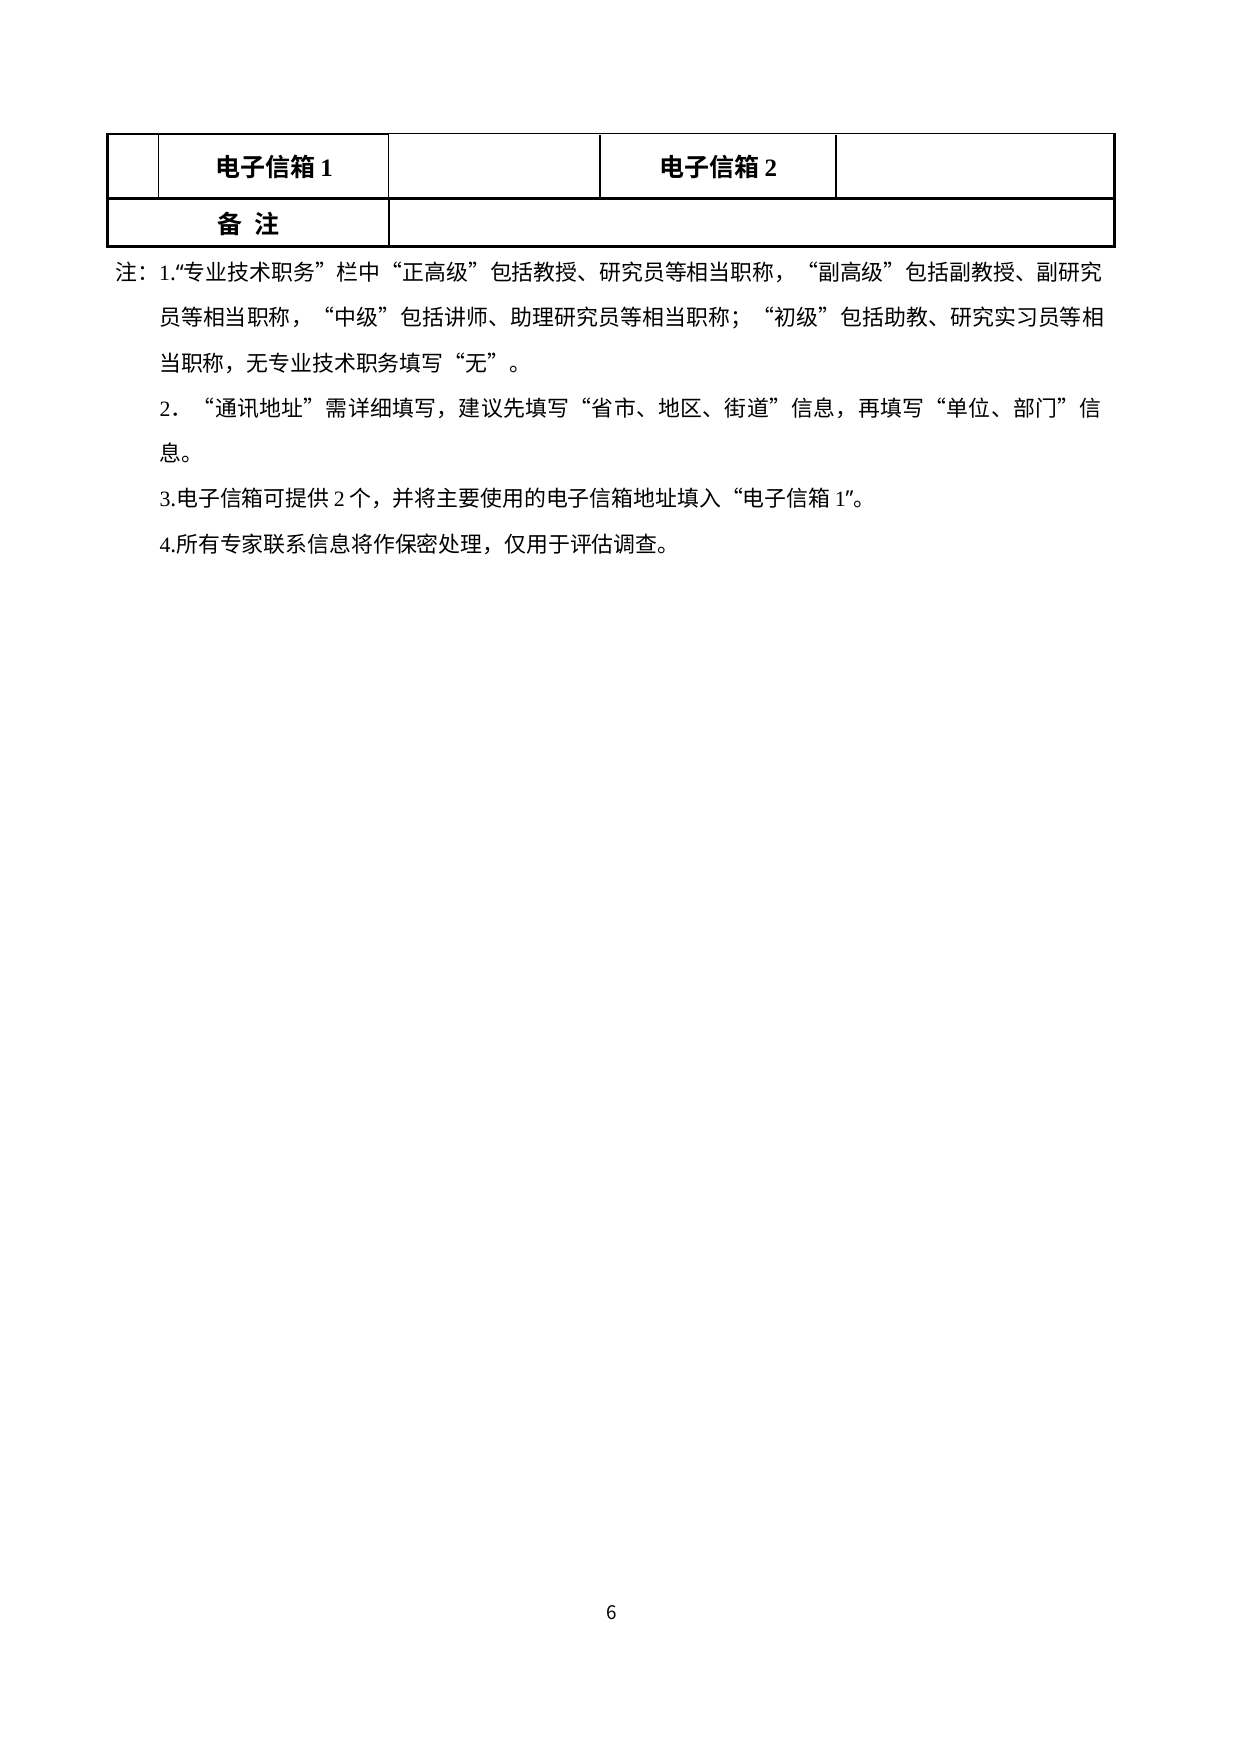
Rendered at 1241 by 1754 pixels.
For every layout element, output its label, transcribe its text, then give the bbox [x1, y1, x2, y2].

text 注：1.“专业技术职务”栏中“正高级”包括教授、研究员等相当职称，“副高级”包括副教授、副研究员等相当职称，“中级”包括讲师、助理研究员等相当职称；“初级”包括助教、研究实习员等相当职称，无专业技术职务填写“无”。 [115, 248, 1104, 384]
table_cell 电子信箱2 [601, 134, 836, 197]
table_cell [837, 134, 1113, 197]
text 3.电子信箱可提供2个，并将主要使用的电子信箱地址填入“电子信箱1”。 [159, 475, 1104, 520]
text 4.所有专家联系信息将作保密处理，仅用于评估调查。 [159, 520, 1104, 565]
table_cell 电子信箱1 [159, 135, 388, 197]
text 2．“通讯地址”需详细填写，建议先填写“省市、地区、街道”信息，再填写“单位、部门”信息。 [159, 384, 1104, 475]
table_cell [389, 134, 600, 197]
table_cell [390, 200, 1113, 245]
table_cell 备 注 [109, 200, 388, 245]
